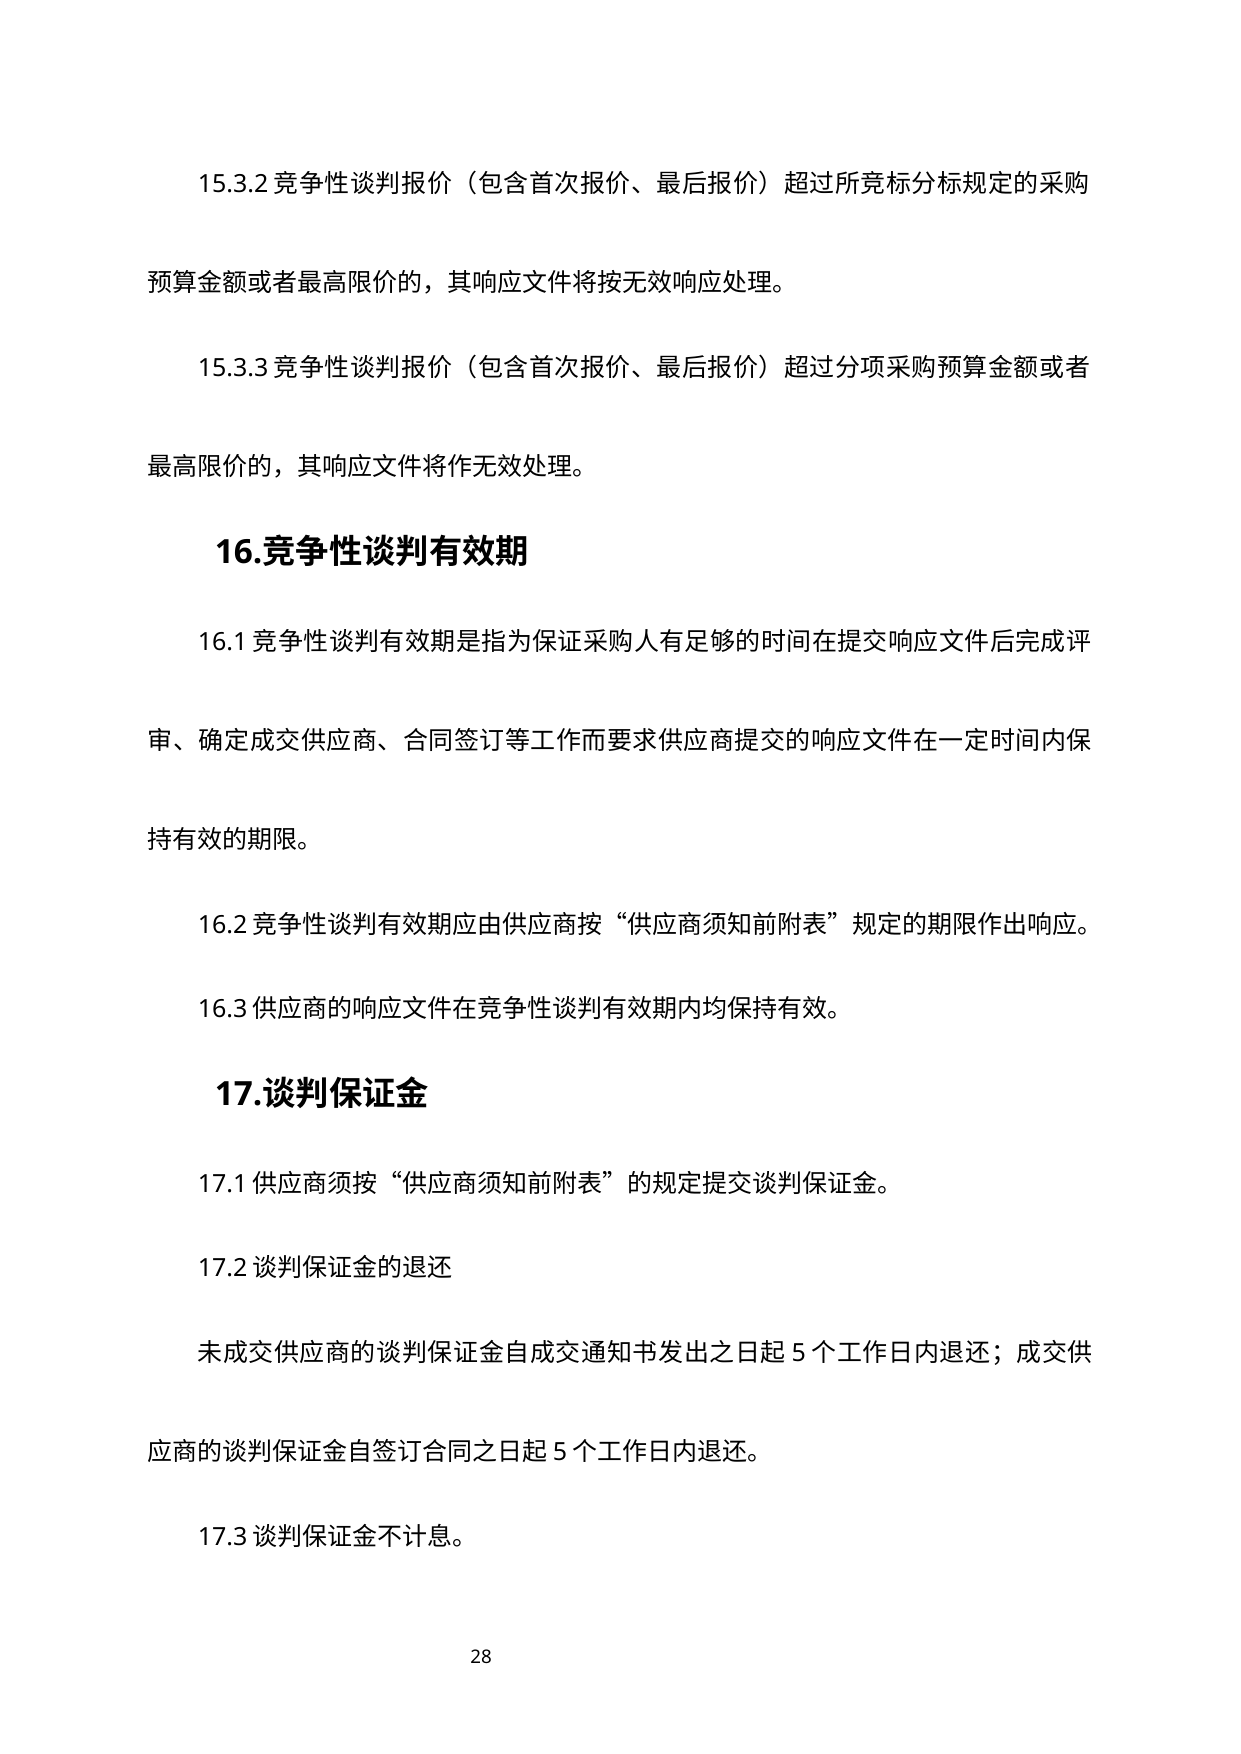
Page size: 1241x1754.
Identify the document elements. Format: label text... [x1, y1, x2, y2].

text 15.3.3竞争性谈判报价（包含首次报价、最后报价）超过分项采购预算金额或者最高限价的，其响应文件将作无效处理。 [148, 332, 1093, 498]
text 未成交供应商的谈判保证金自成交通知书发出之日起5个工作日内退还；成交供应商的谈判保证金自签订合同之日起5个工作日内退还。 [148, 1317, 1093, 1483]
text 16.1竞争性谈判有效期是指为保证采购人有足够的时间在提交响应文件后完成评审、确定成交供应商、合同签订等工作而要求供应商提交的响应文件在一定时间内保持有效的期限。 [148, 606, 1093, 871]
text 16.2竞争性谈判有效期应由供应商按“供应商须知前附表”规定的期限作出响应。 [148, 889, 1093, 956]
text 17.谈判保证金 [148, 1058, 1093, 1124]
text 17.3谈判保证金不计息。 [148, 1501, 1093, 1567]
text 15.3.2竞争性谈判报价（包含首次报价、最后报价）超过所竞标分标规定的采购预算金额或者最高限价的，其响应文件将按无效响应处理。 [148, 148, 1093, 314]
text 16.竞争性谈判有效期 [148, 516, 1093, 582]
text 17.1供应商须按“供应商须知前附表”的规定提交谈判保证金。 [148, 1148, 1093, 1215]
text 16.3供应商的响应文件在竞争性谈判有效期内均保持有效。 [148, 974, 1093, 1040]
text 17.2谈判保证金的退还 [148, 1233, 1093, 1299]
